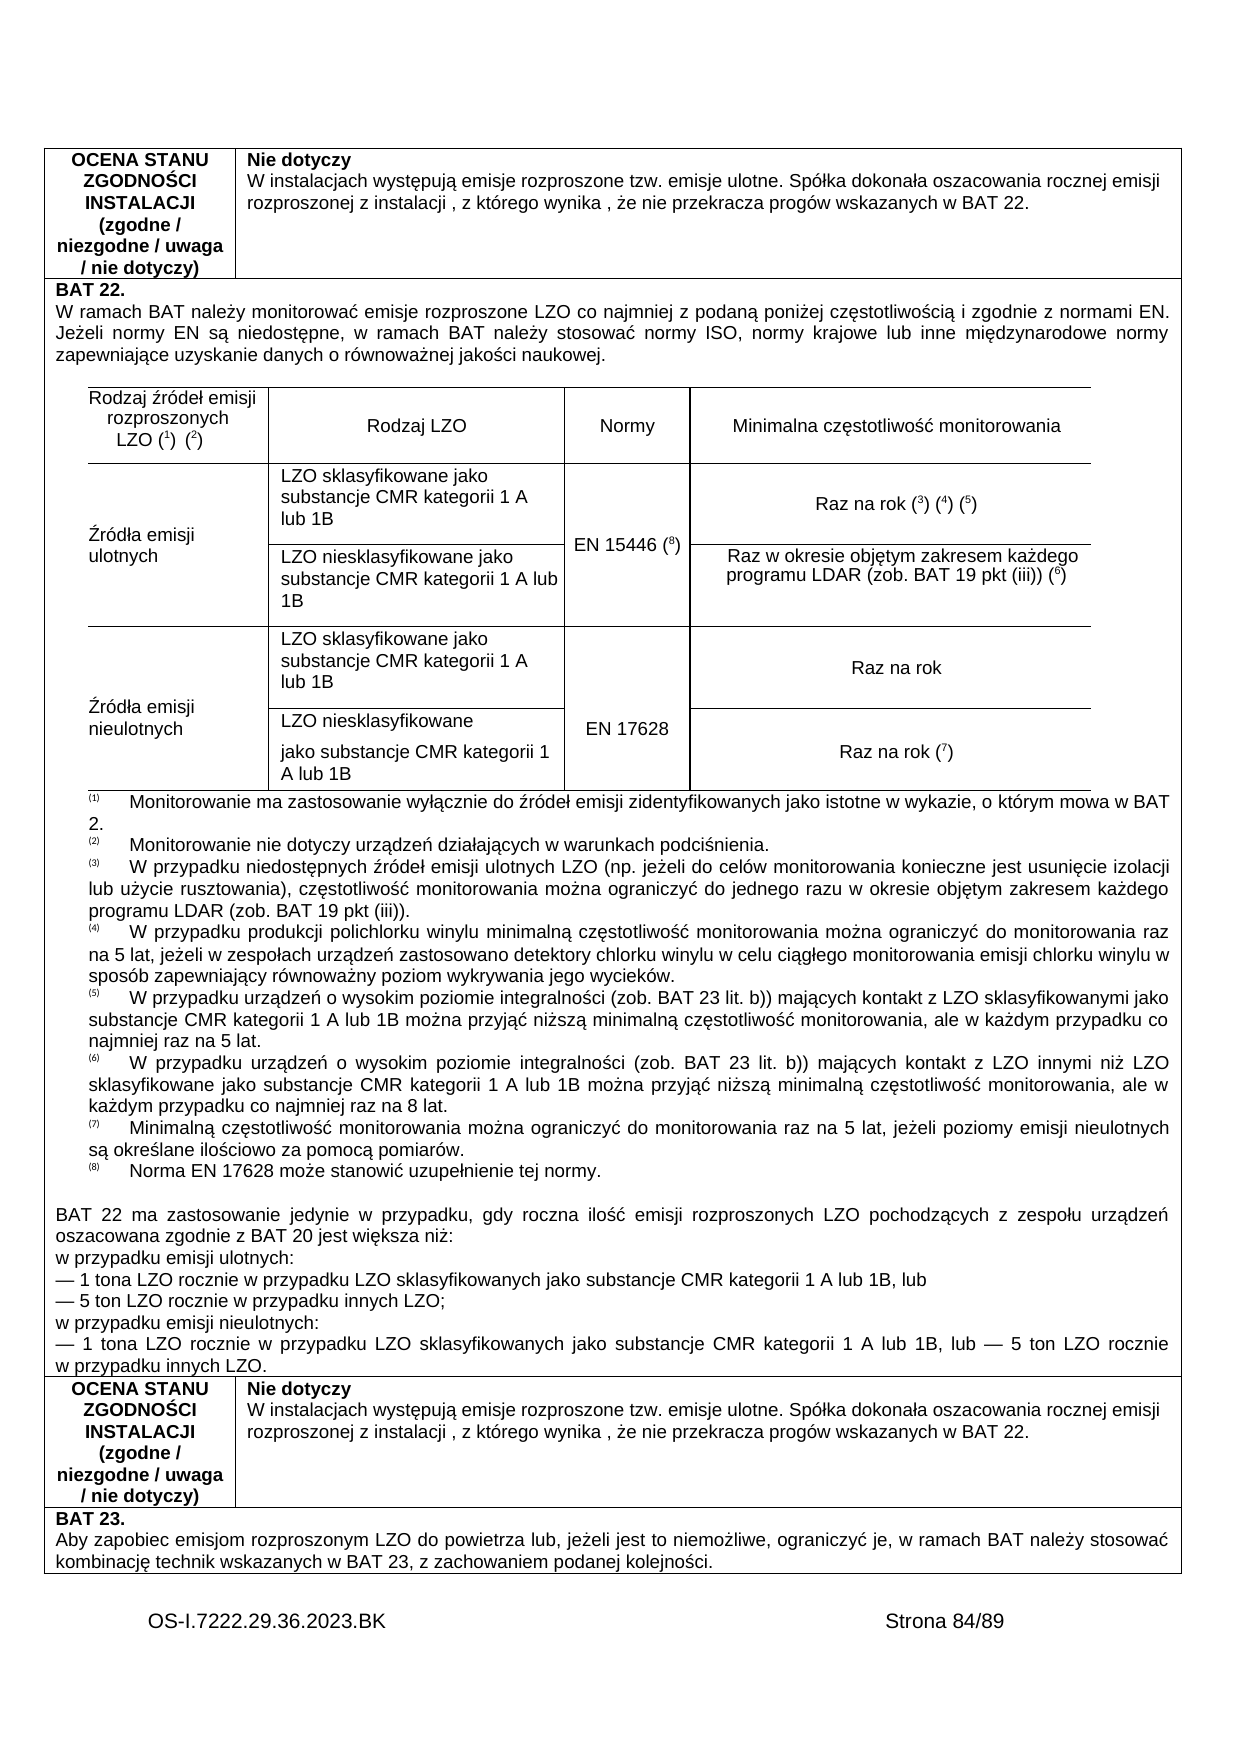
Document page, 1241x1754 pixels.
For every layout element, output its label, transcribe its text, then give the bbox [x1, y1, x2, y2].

table_cell OCENA STANU ZGODNOŚCI INSTALACJI (zgodne / niezgodne / uwaga / nie dotyczy) [45, 1377, 235, 1507]
table_cell Nie dotyczy W instalacjach występują emisje rozproszone tzw. emisje ulotne. Spółka dokonała oszacowania rocznej emisji rozproszonej z instalacji , z którego wynika , że nie przekracza progów wskazanych w BAT 22. [236, 149, 1181, 278]
table_cell BAT 22. W ramach BAT należy monitorować emisje rozproszone LZO co najmniej z podaną poniżej częstotliwością i zgodnie z normami EN. Jeżeli normy EN są niedostępne, w ramach BAT należy stosować normy ISO, normy krajowe lub inne międzynarodowe normy zapewniające uzyskanie danych o równoważnej jakości naukowej. Monitorowanie ma zastosowanie wyłącznie do źródeł emisji zidentyfikowanych jako istotne w wykazie, o którym mowa w BAT 2. Monitorowanie nie dotyczy urządzeń działających w warunkach podciśnienia. W przypadku niedostępnych źródeł emisji ulotnych LZO (np. jeżeli do celów monitorowania konieczne jest usunięcie izolacji lub użycie rusztowania), częstotliwość monitorowania można ograniczyć do jednego razu w okresie objętym zakresem każdego programu LDAR (zob. BAT 19 pkt (iii)). W przypadku produkcji polichlorku winylu minimalną częstotliwość monitorowania można ograniczyć do monitorowania raz na 5 lat, jeżeli w zespołach urządzeń zastosowano detektory chlorku winylu w celu ciągłego monitorowania emisji chlorku winylu w sposób zapewniający równoważny poziom wykrywania jego wycieków. W przypadku urządzeń o wysokim poziomie integralności (zob. BAT 23 lit. b)) mających kontakt z LZO sklasyfikowanymi jako substancje CMR kategorii 1 A lub 1B można przyjąć niższą minimalną częstotliwość monitorowania, ale w każdym przypadku co najmniej raz na 5 lat. W przypadku urządzeń o wysokim poziomie integralności (zob. BAT 23 lit. b)) mających kontakt z LZO innymi niż LZO sklasyfikowane jako substancje CMR kategorii 1 A lub 1B można przyjąć niższą minimalną częstotliwość monitorowania, ale w każdym przypadku co najmniej raz na 8 lat. Minimalną częstotliwość monitorowania można ograniczyć do monitorowania raz na 5 lat, jeżeli poziomy emisji nieulotnych są określane ilościowo za pomocą pomiarów. Norma EN 17628 może stanowić uzupełnienie tej normy. BAT 22 ma zastosowanie jedynie w przypadku, gdy roczna ilość emisji rozproszonych LZO pochodzących z zespołu urządzeń oszacowana zgodnie z BAT 20 jest większa niż: w przypadku emisji ulotnych: — 1 tona LZO rocznie w przypadku LZO sklasyfikowanych jako substancje CMR kategorii 1 A lub 1B, lub — 5 ton LZO rocznie w przypadku innych LZO; w przypadku emisji nieulotnych: — 1 tona LZO rocznie w przypadku LZO sklasyfikowanych jako substancje CMR kategorii 1 A lub 1B, lub — 5 ton LZO rocznie w przypadku innych LZO. [45, 279, 1181, 1376]
table_cell Nie dotyczy W instalacjach występują emisje rozproszone tzw. emisje ulotne. Spółka dokonała oszacowania rocznej emisji rozproszonej z instalacji , z którego wynika , że nie przekracza progów wskazanych w BAT 22. [236, 1377, 1181, 1507]
table_cell OCENA STANU ZGODNOŚCI INSTALACJI (zgodne / niezgodne / uwaga / nie dotyczy) [45, 149, 235, 278]
table_cell BAT 23. Aby zapobiec emisjom rozproszonym LZO do powietrza lub, jeżeli jest to niemożliwe, ograniczyć je, w ramach BAT należy stosować kombinację technik wskazanych w BAT 23, z zachowaniem podanej kolejności. [45, 1508, 1181, 1572]
